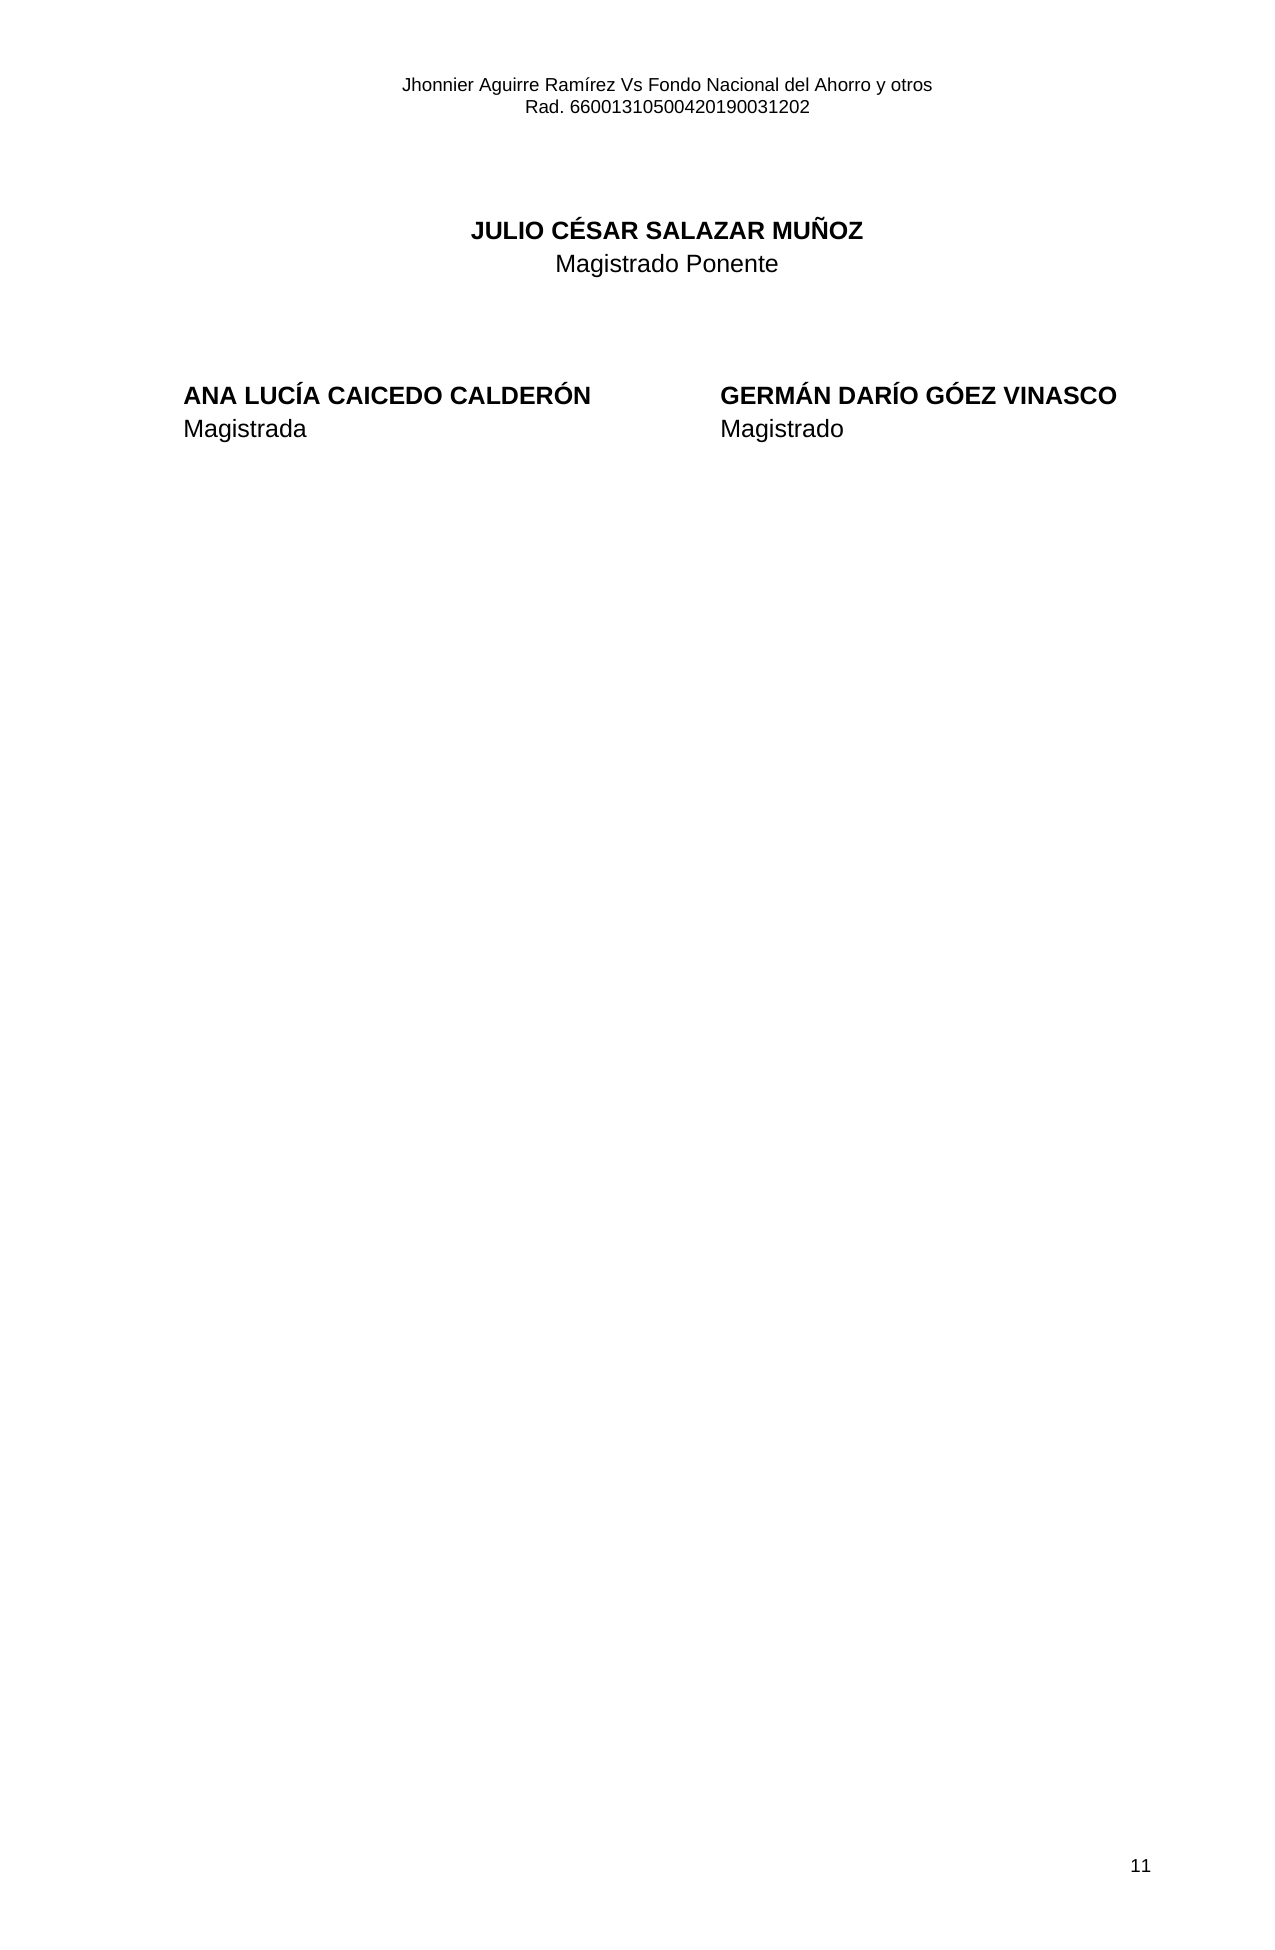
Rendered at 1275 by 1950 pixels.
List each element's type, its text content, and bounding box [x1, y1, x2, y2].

text Magistrado Ponente [183, 249, 1151, 278]
text ANA LUCÍA CAICEDO CALDERÓN GERMÁN DARÍO GÓEZ VINASCO [183, 381, 1151, 410]
text JULIO CÉSAR SALAZAR MUÑOZ [183, 216, 1151, 245]
text Magistrada Magistrado [183, 414, 1151, 443]
